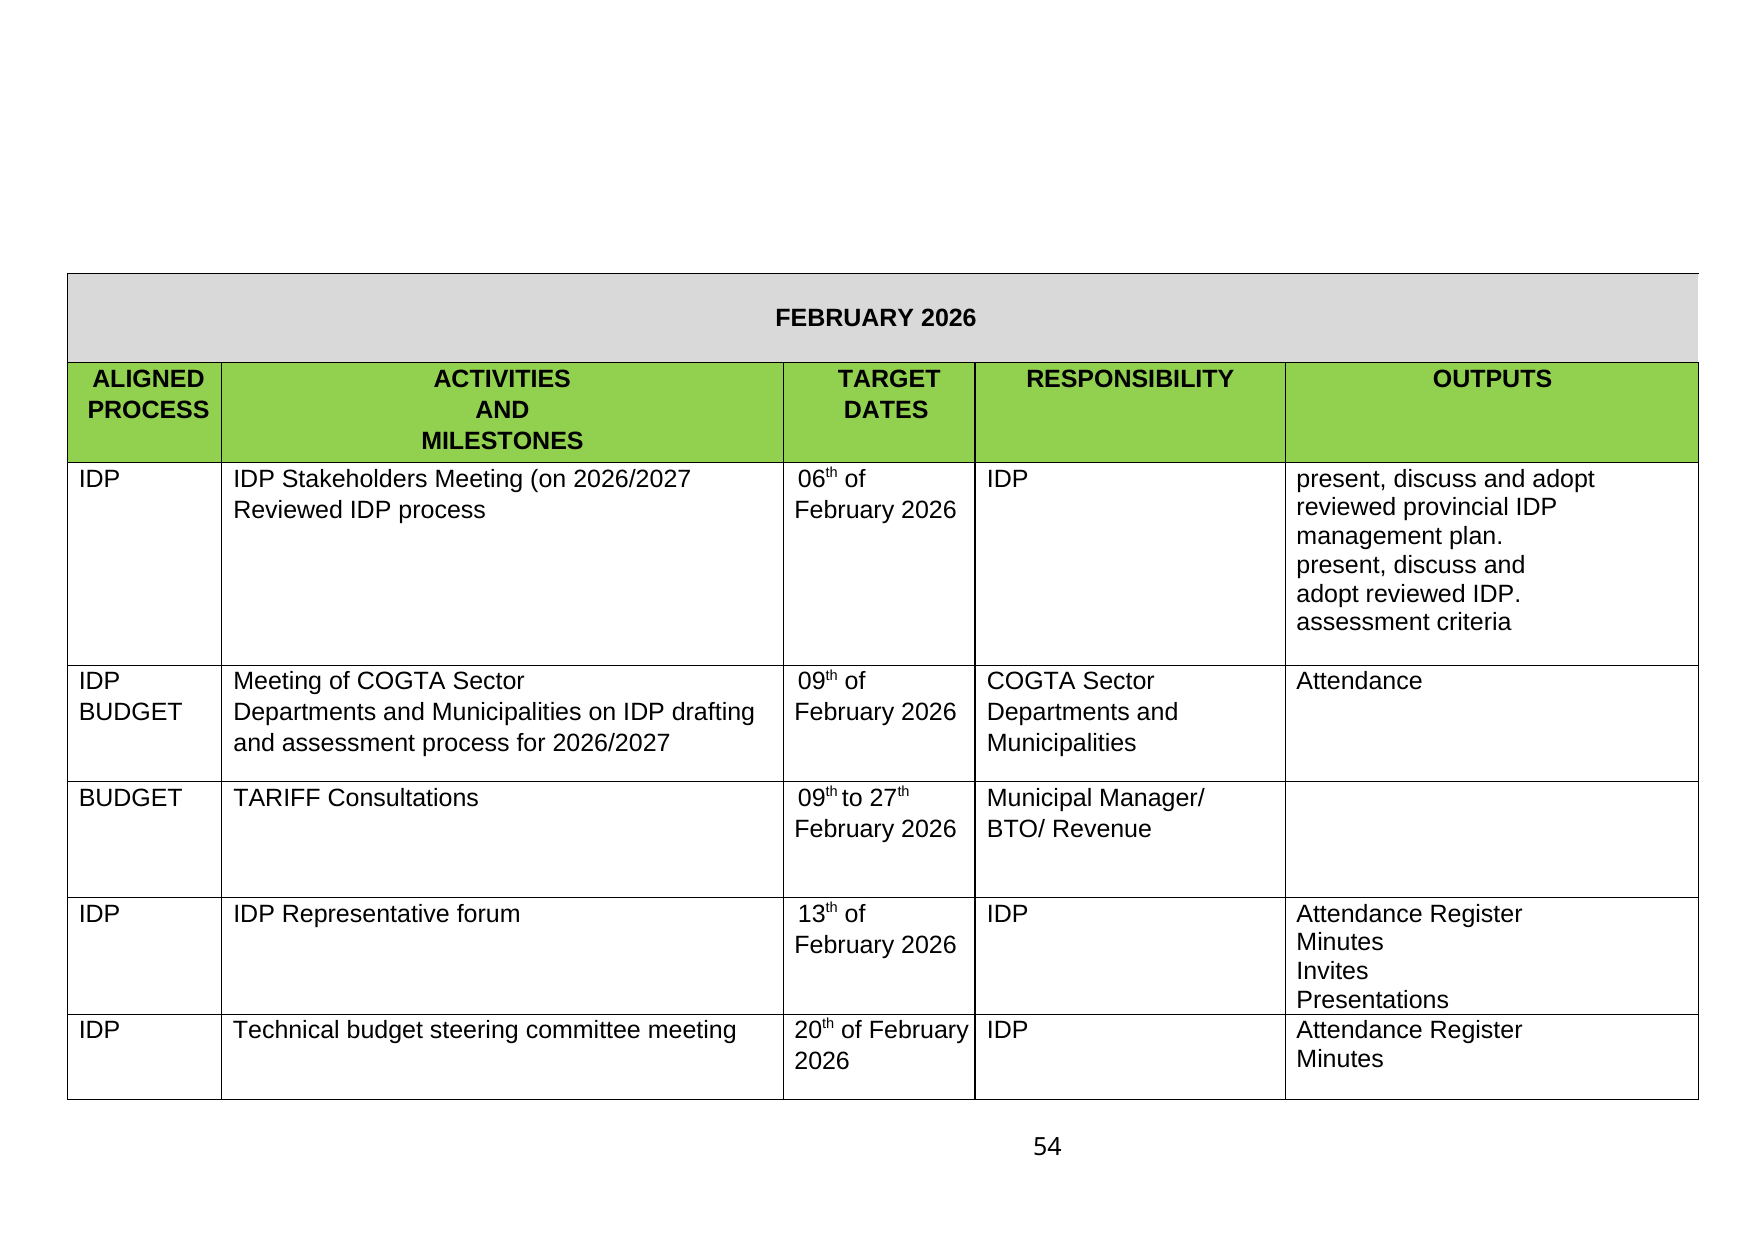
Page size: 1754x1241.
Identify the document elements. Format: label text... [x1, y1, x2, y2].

table_cell IDP [68, 1015, 221, 1099]
table_cell IDP [68, 463, 221, 665]
table_cell IDP [976, 1015, 1285, 1099]
table_cell COGTA Sector Departments and Municipalities [976, 666, 1285, 781]
table_header [68, 274, 222, 362]
table_cell 09th of February 2026 [784, 666, 974, 781]
table_cell 06th of February 2026 [784, 463, 974, 665]
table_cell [1286, 1015, 1698, 1099]
table_cell 09th to 27th February 2026 [784, 782, 974, 897]
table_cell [222, 1015, 783, 1099]
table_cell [784, 1015, 974, 1099]
table_cell BUDGET [68, 782, 221, 897]
table_header [1285, 274, 1698, 362]
table_cell 13th of February 2026 [784, 898, 974, 1014]
table_cell Attendance [1286, 666, 1698, 781]
table_cell IDP BUDGET [68, 666, 221, 781]
table_header FEBRUARY 2026 [222, 274, 1285, 362]
table_cell [1286, 782, 1698, 897]
table_cell TARGET DATES [784, 363, 974, 462]
table_cell OUTPUTS [1286, 363, 1698, 462]
table_cell IDP [976, 463, 1285, 665]
table_cell RESPONSIBILITY [976, 363, 1285, 462]
table_cell ACTIVITIES AND MILESTONES [222, 363, 783, 462]
table_cell Municipal Manager/ BTO/ Revenue [976, 782, 1285, 897]
table_cell Meeting of COGTA Sector Departments and Municipalities on IDP drafting and assessment process for 2026/2027 [222, 666, 783, 781]
table_cell TARIFF Consultations [222, 782, 783, 897]
table_cell ALIGNED PROCESS [68, 363, 221, 462]
table_cell IDP [68, 898, 221, 1014]
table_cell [1286, 898, 1698, 1014]
table_cell IDP Representative forum [222, 898, 783, 1014]
table_cell IDP [976, 898, 1285, 1014]
table_cell present, discuss and adopt reviewed provincial IDP management plan. present, discuss and adopt reviewed IDP. assessment criteria [1286, 463, 1698, 665]
table_cell IDP Stakeholders Meeting (on 2026/2027 Reviewed IDP process [222, 463, 783, 665]
